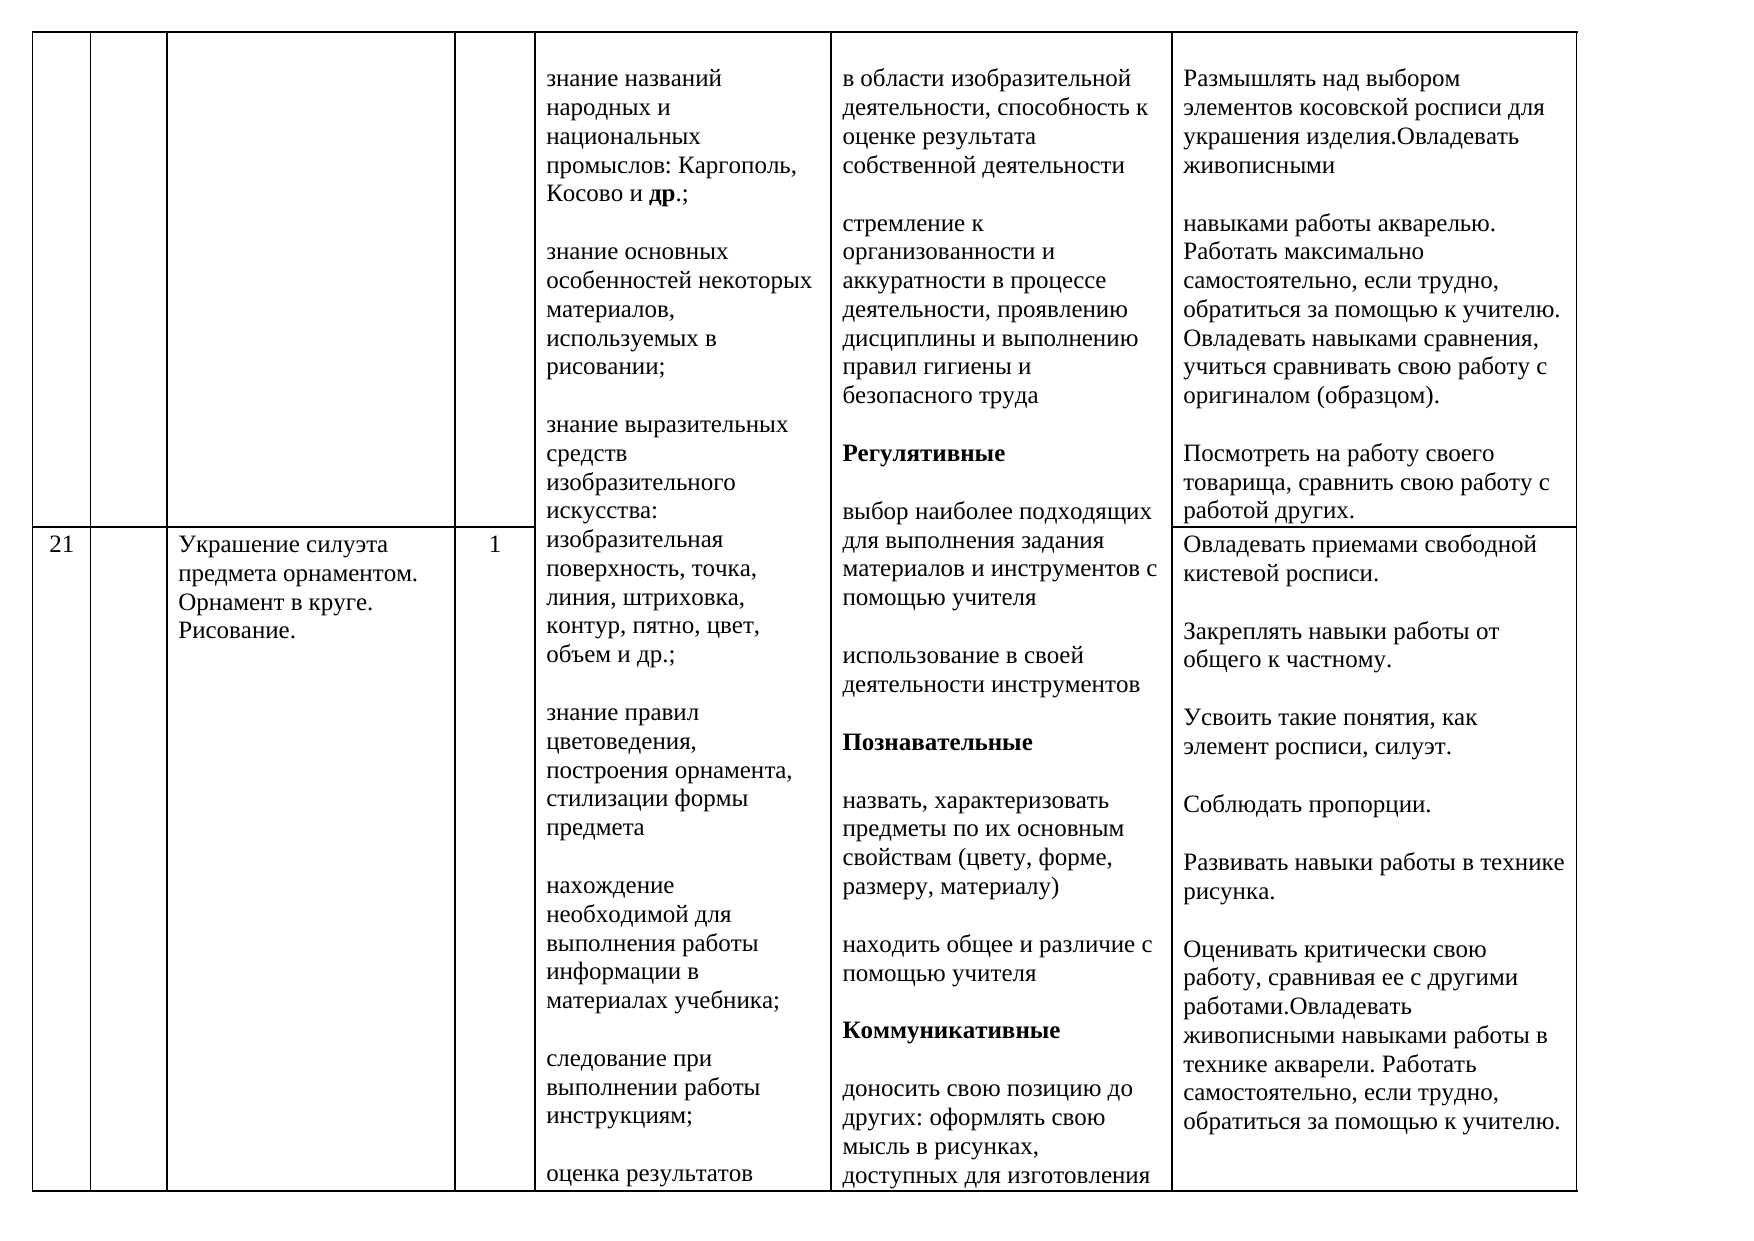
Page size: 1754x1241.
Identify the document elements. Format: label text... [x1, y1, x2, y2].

table_cell 20 [33, 33, 90, 526]
table_cell 1 [456, 528, 534, 1190]
table_cell [91, 528, 166, 1190]
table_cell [1173, 528, 1576, 1190]
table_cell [1173, 33, 1576, 526]
table_cell 21 [33, 528, 90, 1190]
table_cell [536, 33, 830, 1190]
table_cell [168, 528, 454, 1190]
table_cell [168, 33, 454, 526]
table_cell 1 [456, 33, 534, 526]
table_cell [91, 33, 166, 526]
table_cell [832, 33, 1171, 1190]
